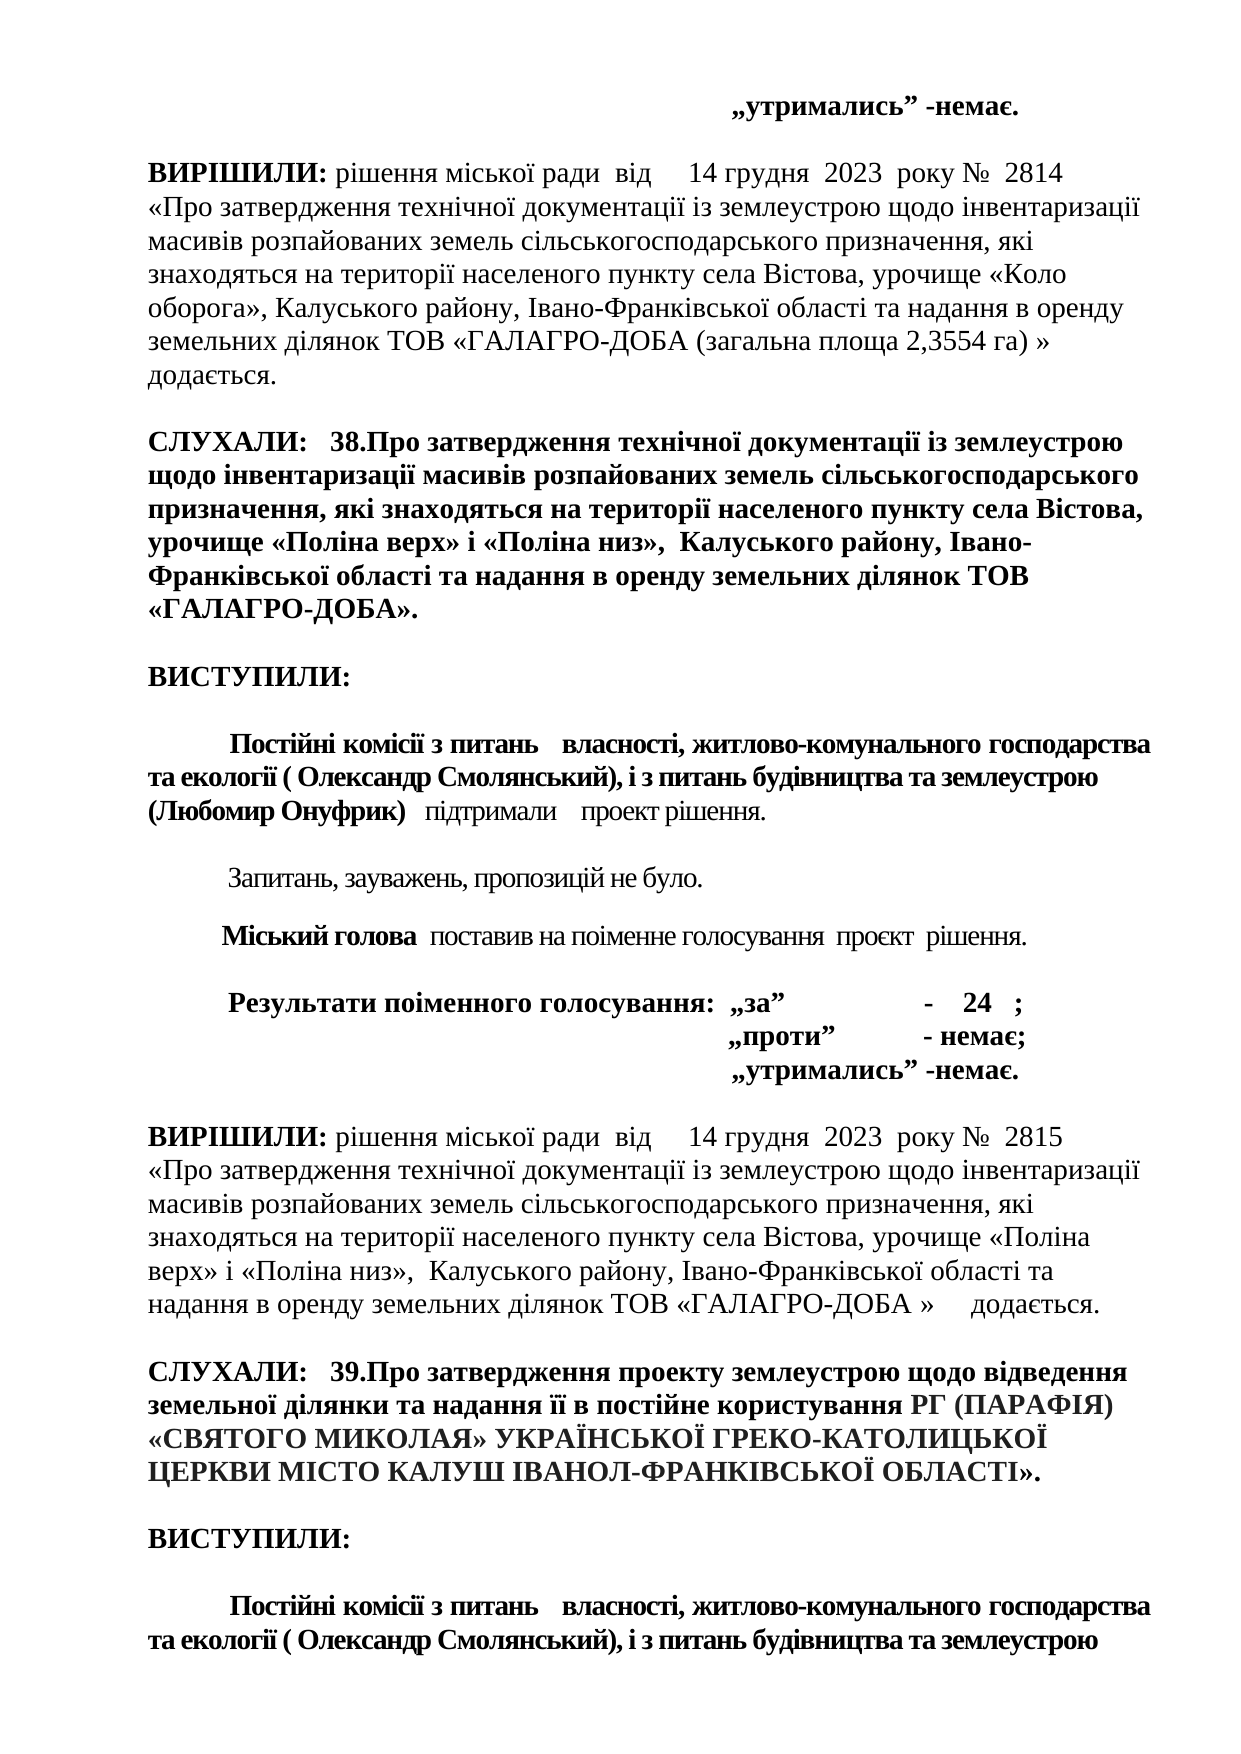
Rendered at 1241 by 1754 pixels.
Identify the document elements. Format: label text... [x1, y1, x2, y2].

text Постійні комісії з питань власності, житлово-комунального господарства та екології ( Олександр Смолянський), і з питань будівництва та землеустрою [148, 1588, 1152, 1656]
text (Любомир Онуфрик) підтримали проект рішення. [148, 793, 1152, 826]
text ВИСТУПИЛИ: [148, 659, 1152, 692]
text СЛУХАЛИ: 39.Про затвердження проекту землеустрою щодо відведення земельної ділянки та надання її в постійне користування РГ (ПАРАФІЯ) «СВЯТОГО МИКОЛАЯ» УКРАЇНСЬКОЇ ГРЕКО-КАТОЛИЦЬКОЇ ЦЕРКВИ МІСТО КАЛУШ ІВАНОЛ-ФРАНКІВСЬКОЇ ОБЛАСТІ». [148, 1354, 1152, 1488]
text „утримались” -немає. [148, 1052, 1152, 1085]
text СЛУХАЛИ: 38.Про затвердження технічної документації із землеустрою щодо інвентаризації масивів розпайованих земель сільськогосподарського призначення, які знаходяться на території населеного пункту села Вістова, урочище «Поліна верх» і «Поліна низ», Калуського району, Івано-Франківської області та надання в оренду земельних ділянок ТОВ «ГАЛАГРО-ДОБА». [148, 424, 1152, 625]
text ВИСТУПИЛИ: [148, 1521, 1152, 1555]
text ВИРІШИЛИ: рішення міської ради від 14 грудня 2023 року № 2814 «Про затвердження технічної документації із землеустрою щодо інвентаризації масивів розпайованих земель сільськогосподарського призначення, які знаходяться на території населеного пункту села Вістова, урочище «Коло оборога», Калуського району, Івано-Франківської області та надання в оренду земельних ділянок ТОВ «ГАЛАГРО-ДОБА (загальна площа 2,3554 га) » додається. [148, 156, 1152, 390]
text „проти” - немає; [159, 1018, 1152, 1052]
text Постійні комісії з питань власності, житлово-комунального господарства та екології ( Олександр Смолянський), і з питань будівництва та землеустрою [148, 726, 1152, 793]
text Міський голова поставив на поіменне голосування проєкт рішення. [148, 918, 1152, 951]
text Запитань, зауважень, пропозицій не було. [148, 860, 1152, 893]
text „утримались” -немає. [148, 88, 1152, 122]
text Результати поіменного голосування: „за” - 24 ; [148, 985, 1152, 1018]
text ВИРІШИЛИ: рішення міської ради від 14 грудня 2023 року № 2815 «Про затвердження технічної документації із землеустрою щодо інвентаризації масивів розпайованих земель сільськогосподарського призначення, які знаходяться на території населеного пункту села Вістова, урочище «Поліна верх» і «Поліна низ», Калуського району, Івано-Франківської області та надання в оренду земельних ділянок ТОВ «ГАЛАГРО-ДОБА » додається. [148, 1119, 1152, 1320]
